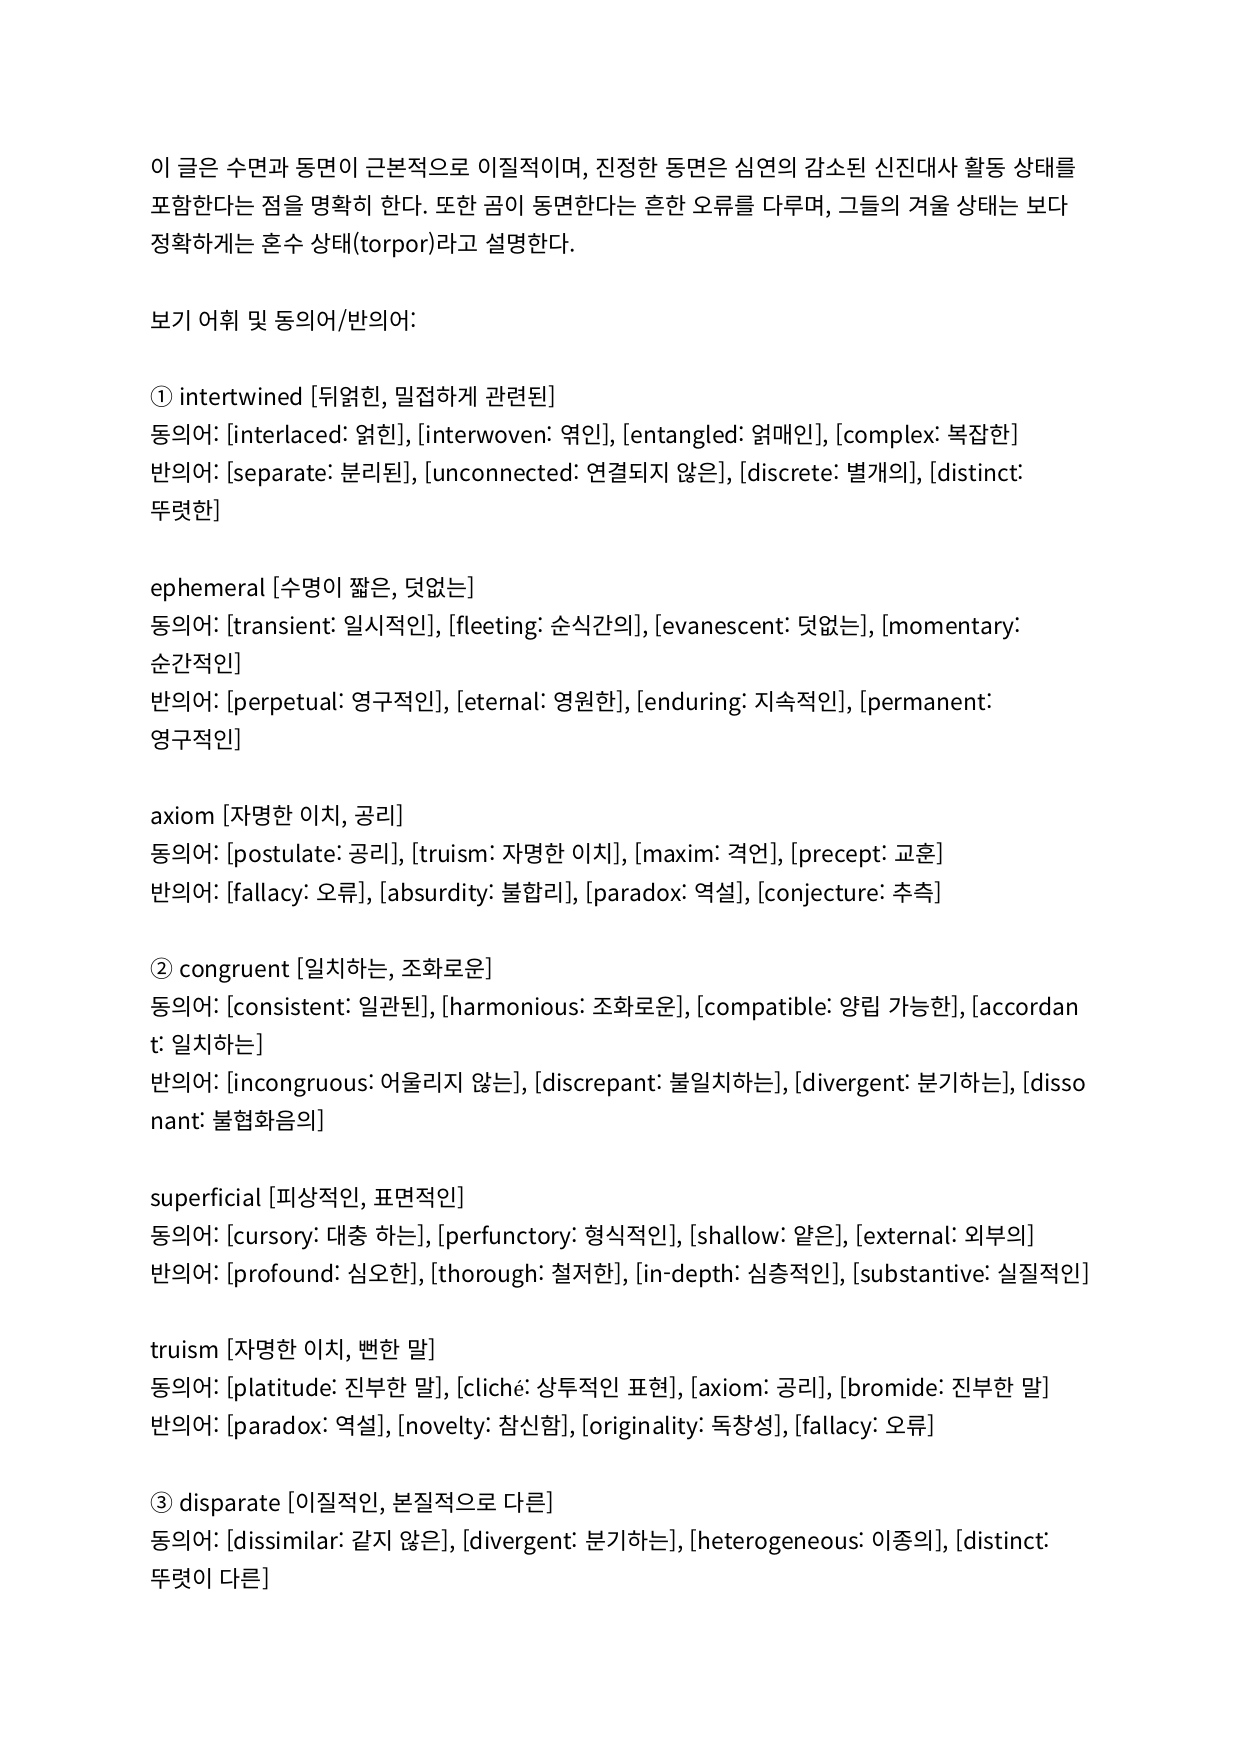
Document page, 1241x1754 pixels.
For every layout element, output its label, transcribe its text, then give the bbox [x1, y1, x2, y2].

text 반의어: [separate: 분리된], [unconnected: 연결되지 않은], [discrete: 별개의], [distinct: 뚜렷한] [150, 455, 1090, 526]
text 동의어: [dissimilar: 같지 않은], [divergent: 분기하는], [heterogeneous: 이종의], [distinct: 뚜렷이 다른] [150, 1522, 1090, 1594]
text 이 글은 수면과 동면이 근본적으로 이질적이며, 진정한 동면은 심연의 감소된 신진대사 활동 상태를 포함한다는 점을 명확히 한다. 또한 곰이 동면한다는 흔한 오류를 다루며, 그들의 겨울 상태는 보다 정확하게는 혼수 상태(torpor)라고 설명한다. [150, 150, 1090, 259]
text 동의어: [postulate: 공리], [truism: 자명한 이치], [maxim: 격언], [precept: 교훈] [150, 836, 1090, 869]
text 동의어: [cursory: 대충 하는], [perfunctory: 형식적인], [shallow: 얕은], [external: 외부의] [150, 1217, 1090, 1251]
text 반의어: [incongruous: 어울리지 않는], [discrepant: 불일치하는], [divergent: 분기하는], [dissonant: 불협화음의] [150, 1065, 1090, 1136]
text 동의어: [transient: 일시적인], [fleeting: 순식간의], [evanescent: 덧없는], [momentary: 순간적인] [150, 607, 1090, 679]
text ③ disparate [이질적인, 본질적으로 다른] [150, 1484, 1090, 1518]
text 동의어: [platitude: 진부한 말], [cliché: 상투적인 표현], [axiom: 공리], [bromide: 진부한 말] [150, 1370, 1090, 1403]
text axiom [자명한 이치, 공리] [150, 798, 1090, 831]
text 반의어: [fallacy: 오류], [absurdity: 불합리], [paradox: 역설], [conjecture: 추측] [150, 874, 1090, 908]
text ② congruent [일치하는, 조화로운] [150, 951, 1090, 984]
text truism [자명한 이치, 뻔한 말] [150, 1332, 1090, 1365]
text superficial [피상적인, 표면적인] [150, 1179, 1090, 1213]
text 동의어: [consistent: 일관된], [harmonious: 조화로운], [compatible: 양립 가능한], [accordant: 일치하는] [150, 989, 1090, 1060]
text ① intertwined [뒤얽힌, 밀접하게 관련된] [150, 379, 1090, 412]
text 반의어: [paradox: 역설], [novelty: 참신함], [originality: 독창성], [fallacy: 오류] [150, 1408, 1090, 1441]
text ephemeral [수명이 짧은, 덧없는] [150, 569, 1090, 603]
text 반의어: [profound: 심오한], [thorough: 철저한], [in-depth: 심층적인], [substantive: 실질적인] [150, 1256, 1090, 1289]
text 동의어: [interlaced: 얽힌], [interwoven: 엮인], [entangled: 얽매인], [complex: 복잡한] [150, 417, 1090, 450]
text 반의어: [perpetual: 영구적인], [eternal: 영원한], [enduring: 지속적인], [permanent: 영구적인] [150, 684, 1090, 755]
text 보기 어휘 및 동의어/반의어: [150, 302, 1090, 336]
